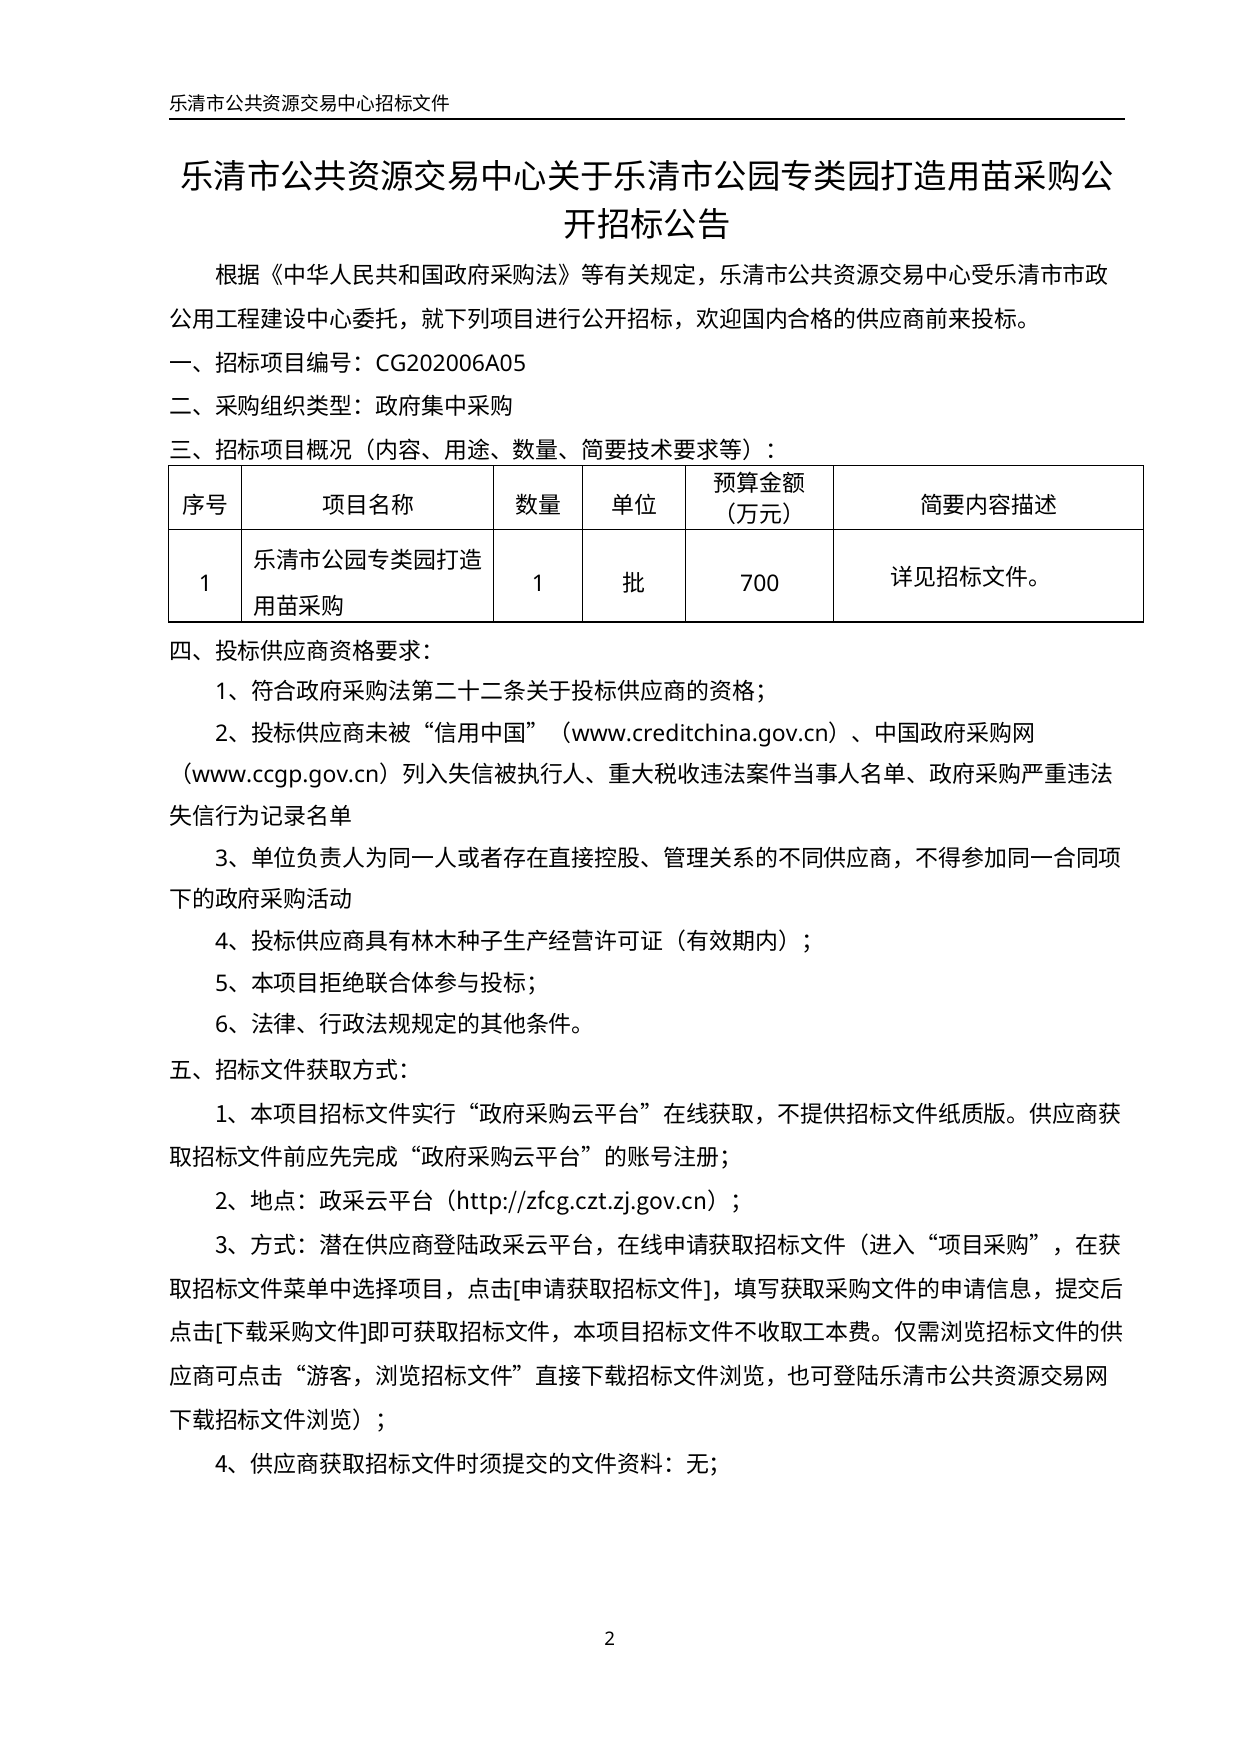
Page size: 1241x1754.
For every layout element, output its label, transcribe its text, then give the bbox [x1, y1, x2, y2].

table_header 数量 [494, 466, 582, 529]
text 四、投标供应商资格要求： [169, 623, 1125, 666]
table_header 单位 [583, 466, 685, 529]
text 5、本项目拒绝联合体参与投标； [169, 958, 1125, 999]
text 二、采购组织类型：政府集中采购 [169, 378, 1125, 421]
text 3、方式：潜在供应商登陆政采云平台，在线申请获取招标文件（进入“项目采购”，在获取招标文件菜单中选择项目，点击[申请获取招标文件]，填写获取采购文件的申请信息，提交后点击[下载采购文件]即可获取招标文件，本项目招标文件不收取工本费。仅需浏览招标文件的供应商可点击“游客，浏览招标文件”直接下载招标文件浏览，也可登陆乐清市公共资源交易网下载招标文件浏览）； [169, 1216, 1125, 1435]
table_cell 1 [169, 530, 241, 621]
text 三、招标项目概况（内容、用途、数量、简要技术要求等）： [169, 421, 1125, 465]
text 2、地点：政采云平台（http://zfcg.czt.zj.gov.cn）； [169, 1172, 1125, 1216]
text 五、招标文件获取方式： [169, 1041, 1125, 1085]
table_header 简要内容描述 [834, 466, 1143, 529]
table_cell 1 [494, 530, 582, 621]
text 一、招标项目编号：CG202006A05 [169, 334, 1125, 378]
text 3、单位负责人为同一人或者存在直接控股、管理关系的不同供应商，不得参加同一合同项下的政府采购活动 [169, 833, 1125, 916]
table_header 序号 [169, 466, 241, 529]
text 1、本项目招标文件实行“政府采购云平台”在线获取，不提供招标文件纸质版。供应商获取招标文件前应先完成“政府采购云平台”的账号注册； [169, 1085, 1125, 1172]
text 6、法律、行政法规规定的其他条件。 [169, 999, 1125, 1041]
text 根据《中华人民共和国政府采购法》等有关规定，乐清市公共资源交易中心受乐清市市政公用工程建设中心委托，就下列项目进行公开招标，欢迎国内合格的供应商前来投标。 [169, 246, 1125, 334]
table_cell 批 [583, 530, 685, 621]
text 4、投标供应商具有林木种子生产经营许可证（有效期内）； [169, 916, 1125, 958]
text 2、投标供应商未被“信用中国”（www.creditchina.gov.cn）、中国政府采购网（www.ccgp.gov.cn）列入失信被执行人、重大税收违法案件当事人名单、政府采购严重违法失信行为记录名单 [169, 708, 1125, 833]
table_cell 700 [686, 530, 833, 621]
table_header 预算金额 （万元） [686, 466, 833, 529]
text 4、供应商获取招标文件时须提交的文件资料：无； [169, 1435, 1125, 1479]
table_header 项目名称 [242, 466, 493, 529]
text 乐清市公共资源交易中心关于乐清市公园专类园打造用苗采购公开招标公告 [169, 150, 1125, 246]
table_cell 乐清市公园专类园打造用苗采购 [242, 530, 493, 621]
text 1、符合政府采购法第二十二条关于投标供应商的资格； [169, 666, 1125, 708]
table_cell 详见招标文件。 [834, 530, 1143, 621]
